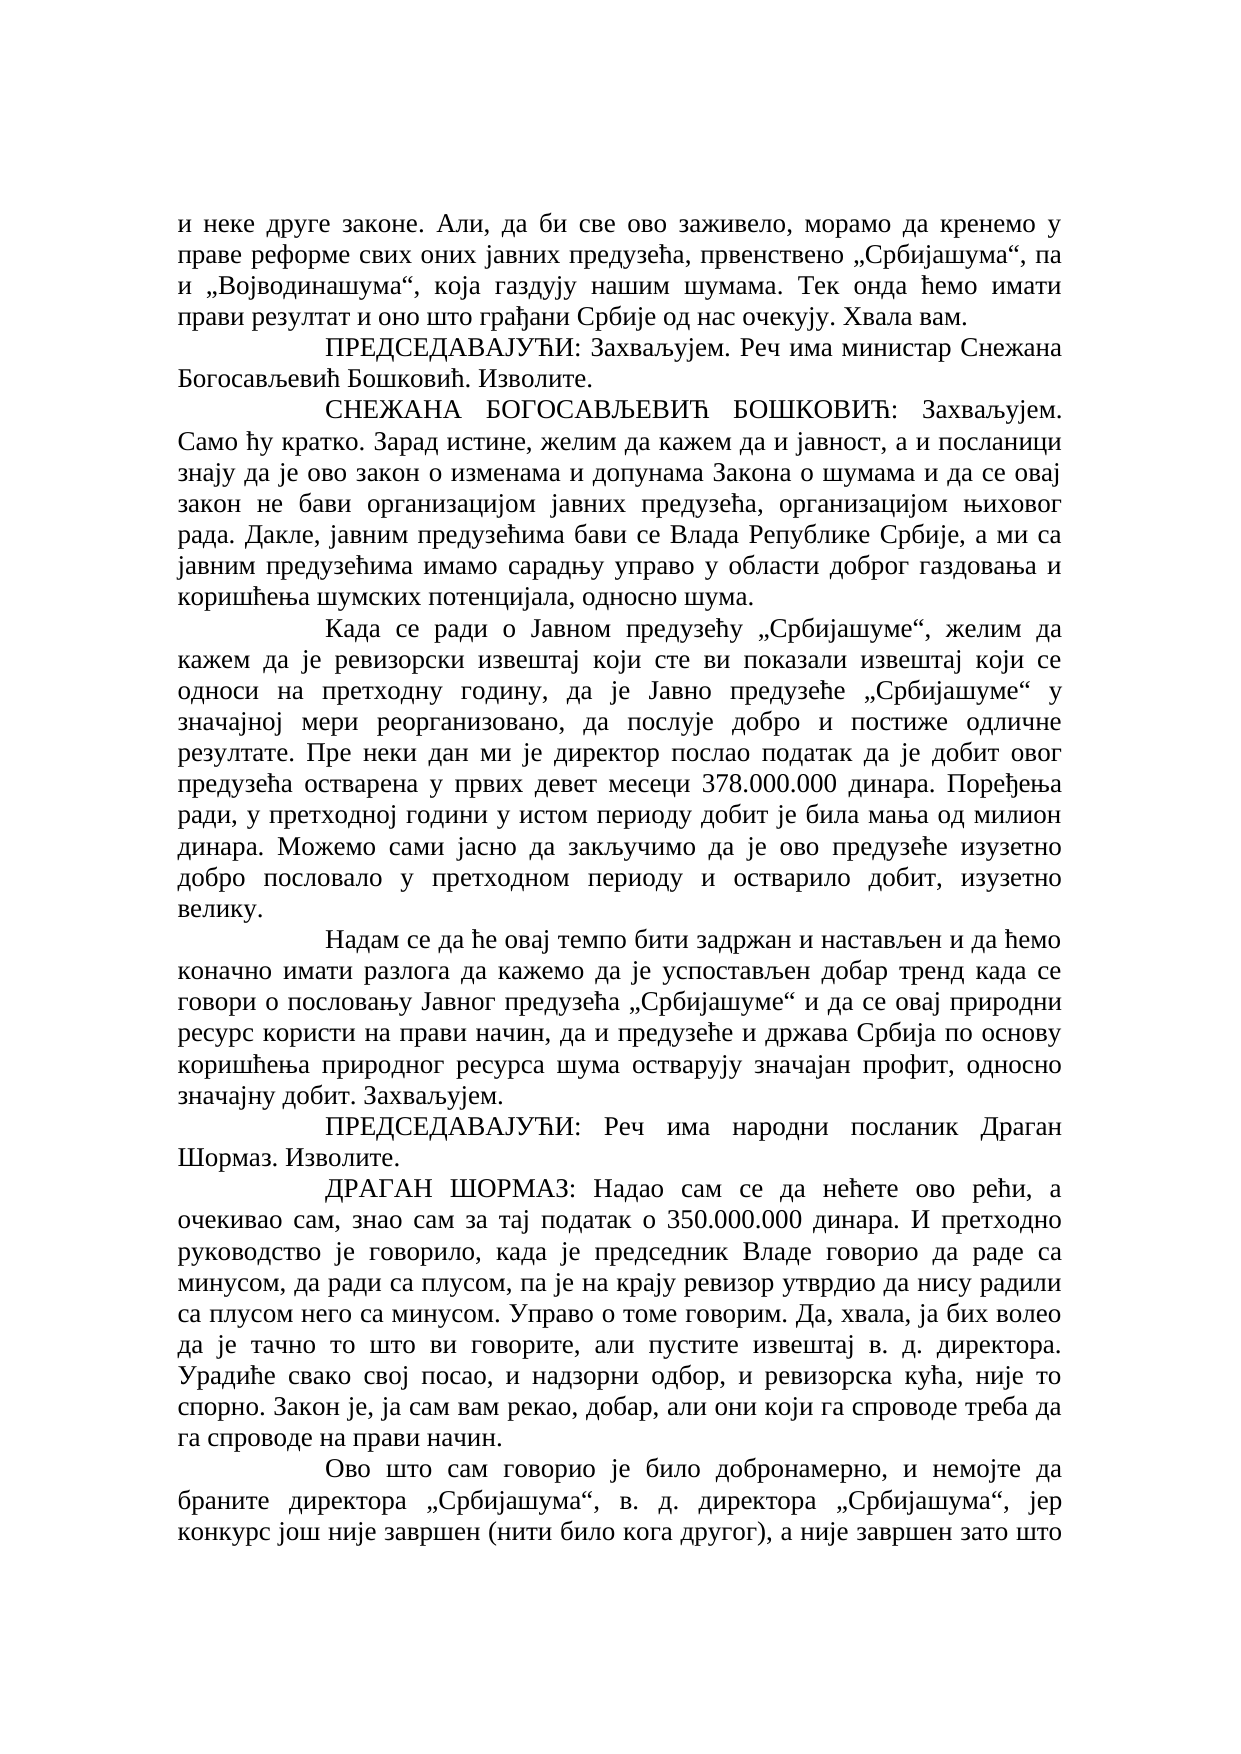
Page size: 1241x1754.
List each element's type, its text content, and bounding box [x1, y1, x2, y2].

text Надам се да ће овај темпо бити задржан и настављен и да ћемо коначно имати разлога да кажемо да је успостављен добар тренд када се говори о пословању Јавног предузећа „Србијашуме“ и да се овај природни ресурс користи на прави начин, да и предузеће и држава Србија по основу коришћења природног ресурса шума остварују значајан профит, односно значајну добит. Захваљујем. [177, 923, 1063, 1110]
text ПРЕДСЕДАВАЈУЋИ: Реч има народни посланик Драган Шормаз. Изволите. [177, 1110, 1063, 1172]
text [177, 1453, 1063, 1546]
text ПРЕДСЕДАВАЈУЋИ: Захваљујем. Реч има министар Снежана Богосављевић Бошковић. Изволите. [177, 331, 1063, 394]
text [177, 207, 1063, 331]
text ДРАГАН ШОРМАЗ: Надао сам се да нећете ово рећи, а очекивао сам, знао сам за тај податак о 350.000.000 динара. И претходно руководство је говорило, када је председник Владе говорио да раде са минусом, да ради са плусом, па је на крају ревизор утврдио да нису радили са плусом него са минусом. Управо о томе говорим. Да, хвала, ја бих волео да је тачно то што ви говорите, али пустите извештај в. д. директора. Урадиће свако свој посао, и надзорни одбор, и ревизорска кућа, није то спорно. Закон је, ја сам вам рекао, добар, али они који га спроводе треба да га спроводе на прави начин. [177, 1172, 1063, 1453]
text СНЕЖАНА БОГОСАВЉЕВИЋ БОШКОВИЋ: Захваљујем. Само ћу кратко. Зарад истине, желим да кажем да и јавност, а и посланици знају да је ово закон о изменама и допунама Закона о шумама и да се овај закон не бави организацијом јавних предузећа, организацијом њиховог рада. Дакле, јавним предузећима бави се Влада Републике Србије, а ми са јавним предузећима имамо сарадњу управо у области доброг газдовања и коришћења шумских потенцијала, односно шума. [177, 394, 1063, 612]
text Када се ради о Јавном предузећу „Србијашуме“, желим да кажем да је ревизорски извештај који сте ви показали извештај који се односи на претходну годину, да је Јавно предузеће „Србијашуме“ у значајној мери реорганизовано, да послује добро и постиже одличне резултате. Пре неки дан ми је директор послао податак да је добит овог предузећа остварена у првих девет месеци 378.000.000 динара. Поређења ради, у претходној години у истом периоду добит је била мања од милион динара. Можемо сами јасно да закључимо да је ово предузеће изузетно добро пословало у претходном периоду и остварило добит, изузетно велику. [177, 612, 1063, 923]
